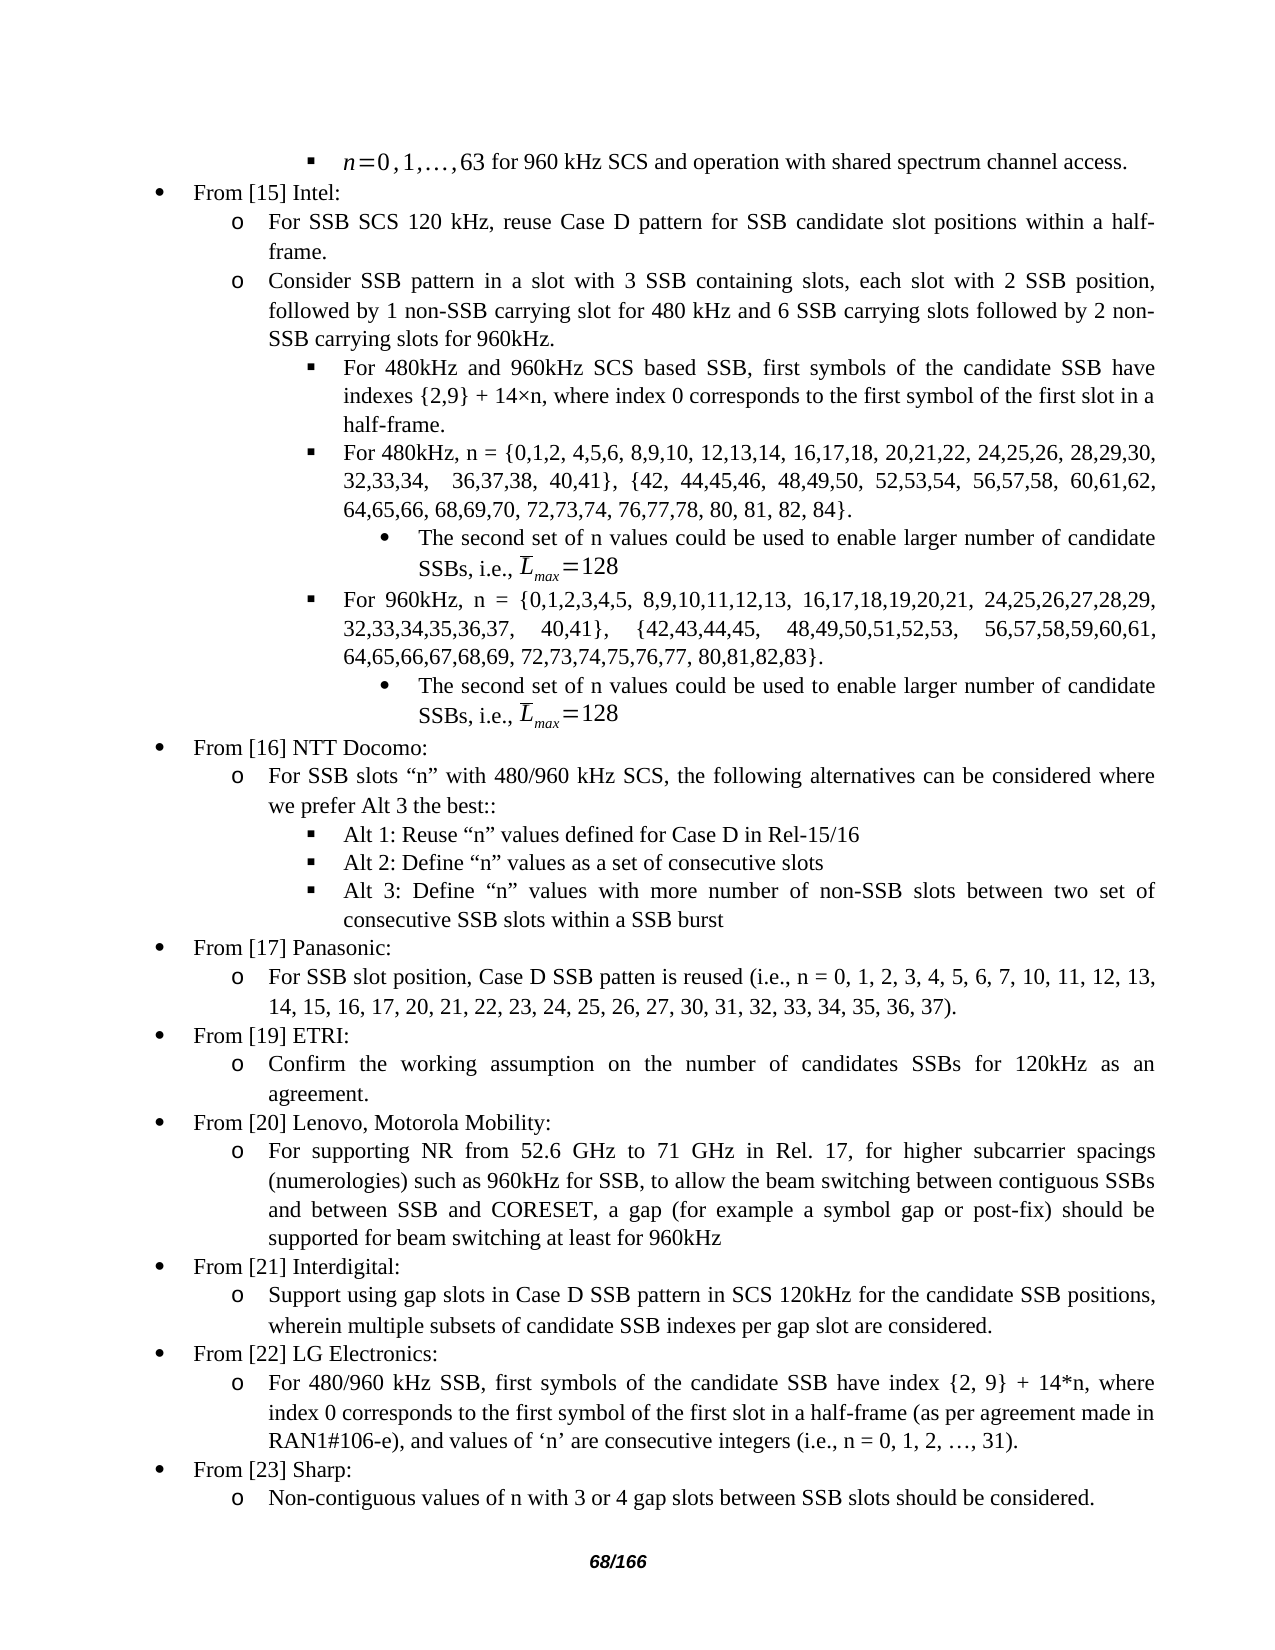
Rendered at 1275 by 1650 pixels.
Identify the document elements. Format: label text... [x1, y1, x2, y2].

list Alt 3: Define “n” values with more number of non-SSB slots between two set of consecutive SSB slots within a SSB burst [306, 878, 1157, 932]
list From [20] Lenovo, Motorola Mobility: [156, 1109, 1157, 1135]
list for 960 kHz SCS and operation with shared spectrum channel access. [306, 148, 1157, 177]
list Non-contiguous values of n with 3 or 4 gap slots between SSB slots should be considered. [231, 1484, 1157, 1512]
list From [22] LG Electronics: [156, 1340, 1157, 1366]
list For 480/960 kHz SSB, first symbols of the candidate SSB have index {2, 9} + 14*n, where index 0 corresponds to the first symbol of the first slot in a half-frame (as per agreement made in RAN1#106-e), and values of ‘n’ are consecutive integers (i.e., n = 0, 1, 2, …, 31). [231, 1368, 1157, 1454]
list For 960kHz, n = {0,1,2,3,4,5, 8,9,10,11,12,13, 16,17,18,19,20,21, 24,25,26,27,28,29, 32,33,34,35,36,37, 40,41}, {42,43,44,45, 48,49,50,51,52,53, 56,57,58,59,60,61, 64,65,66,67,68,69, 72,73,74,75,76,77, 80,81,82,83}. [306, 586, 1157, 669]
list Alt 1: Reuse “n” values defined for Case D in Rel-15/16 [306, 821, 1157, 847]
list For supporting NR from 52.6 GHz to 71 GHz in Rel. 17, for higher subcarrier spacings (numerologies) such as 960kHz for SSB, to allow the beam switching between contiguous SSBs and between SSB and CORESET, a gap (for example a symbol gap or post-fix) should be supported for beam switching at least for 960kHz [231, 1137, 1157, 1251]
list Confirm the working assumption on the number of candidates SSBs for 120kHz as an agreement. [231, 1050, 1157, 1107]
list For 480kHz, n = {0,1,2, 4,5,6, 8,9,10, 12,13,14, 16,17,18, 20,21,22, 24,25,26, 28,29,30, 32,33,34, 36,37,38, 40,41}, {42, 44,45,46, 48,49,50, 52,53,54, 56,57,58, 60,61,62, 64,65,66, 68,69,70, 72,73,74, 76,77,78, 80, 81, 82, 84}. [306, 439, 1157, 522]
list From [19] ETRI: [156, 1022, 1157, 1048]
list For 480kHz and 960kHz SCS based SSB, first symbols of the candidate SSB have indexes {2,9} + 14×n, where index 0 corresponds to the first symbol of the first slot in a half-frame. [306, 354, 1157, 437]
list From [23] Sharp: [156, 1456, 1157, 1482]
list From [15] Intel: [156, 179, 1157, 206]
list Alt 2: Define “n” values as a set of consecutive slots [306, 849, 1157, 876]
list From [17] Panasonic: [156, 934, 1157, 961]
list The second set of n values could be used to enable larger number of candidate SSBs, i.e., [381, 672, 1157, 731]
list For SSB slots “n” with 480/960 kHz SCS, the following alternatives can be considered where we prefer Alt 3 the best:: [231, 762, 1157, 819]
list For SSB slot position, Case D SSB patten is reused (i.e., n = 0, 1, 2, 3, 4, 5, 6, 7, 10, 11, 12, 13, 14, 15, 16, 17, 20, 21, 22, 23, 24, 25, 26, 27, 30, 31, 32, 33, 34, 35, 36, 37). [231, 963, 1157, 1019]
list The second set of n values could be used to enable larger number of candidate SSBs, i.e., [381, 524, 1157, 584]
list From [16] NTT Docomo: [156, 733, 1157, 760]
list Support using gap slots in Case D SSB pattern in SCS 120kHz for the candidate SSB positions, wherein multiple subsets of candidate SSB indexes per gap slot are considered. [231, 1281, 1157, 1338]
list From [21] Interdigital: [156, 1253, 1157, 1279]
list For SSB SCS 120 kHz, reuse Case D pattern for SSB candidate slot positions within a half-frame. [231, 208, 1157, 264]
list Consider SSB pattern in a slot with 3 SSB containing slots, each slot with 2 SSB position, followed by 1 non-SSB carrying slot for 480 kHz and 6 SSB carrying slots followed by 2 non-SSB carrying slots for 960kHz. [231, 267, 1157, 352]
